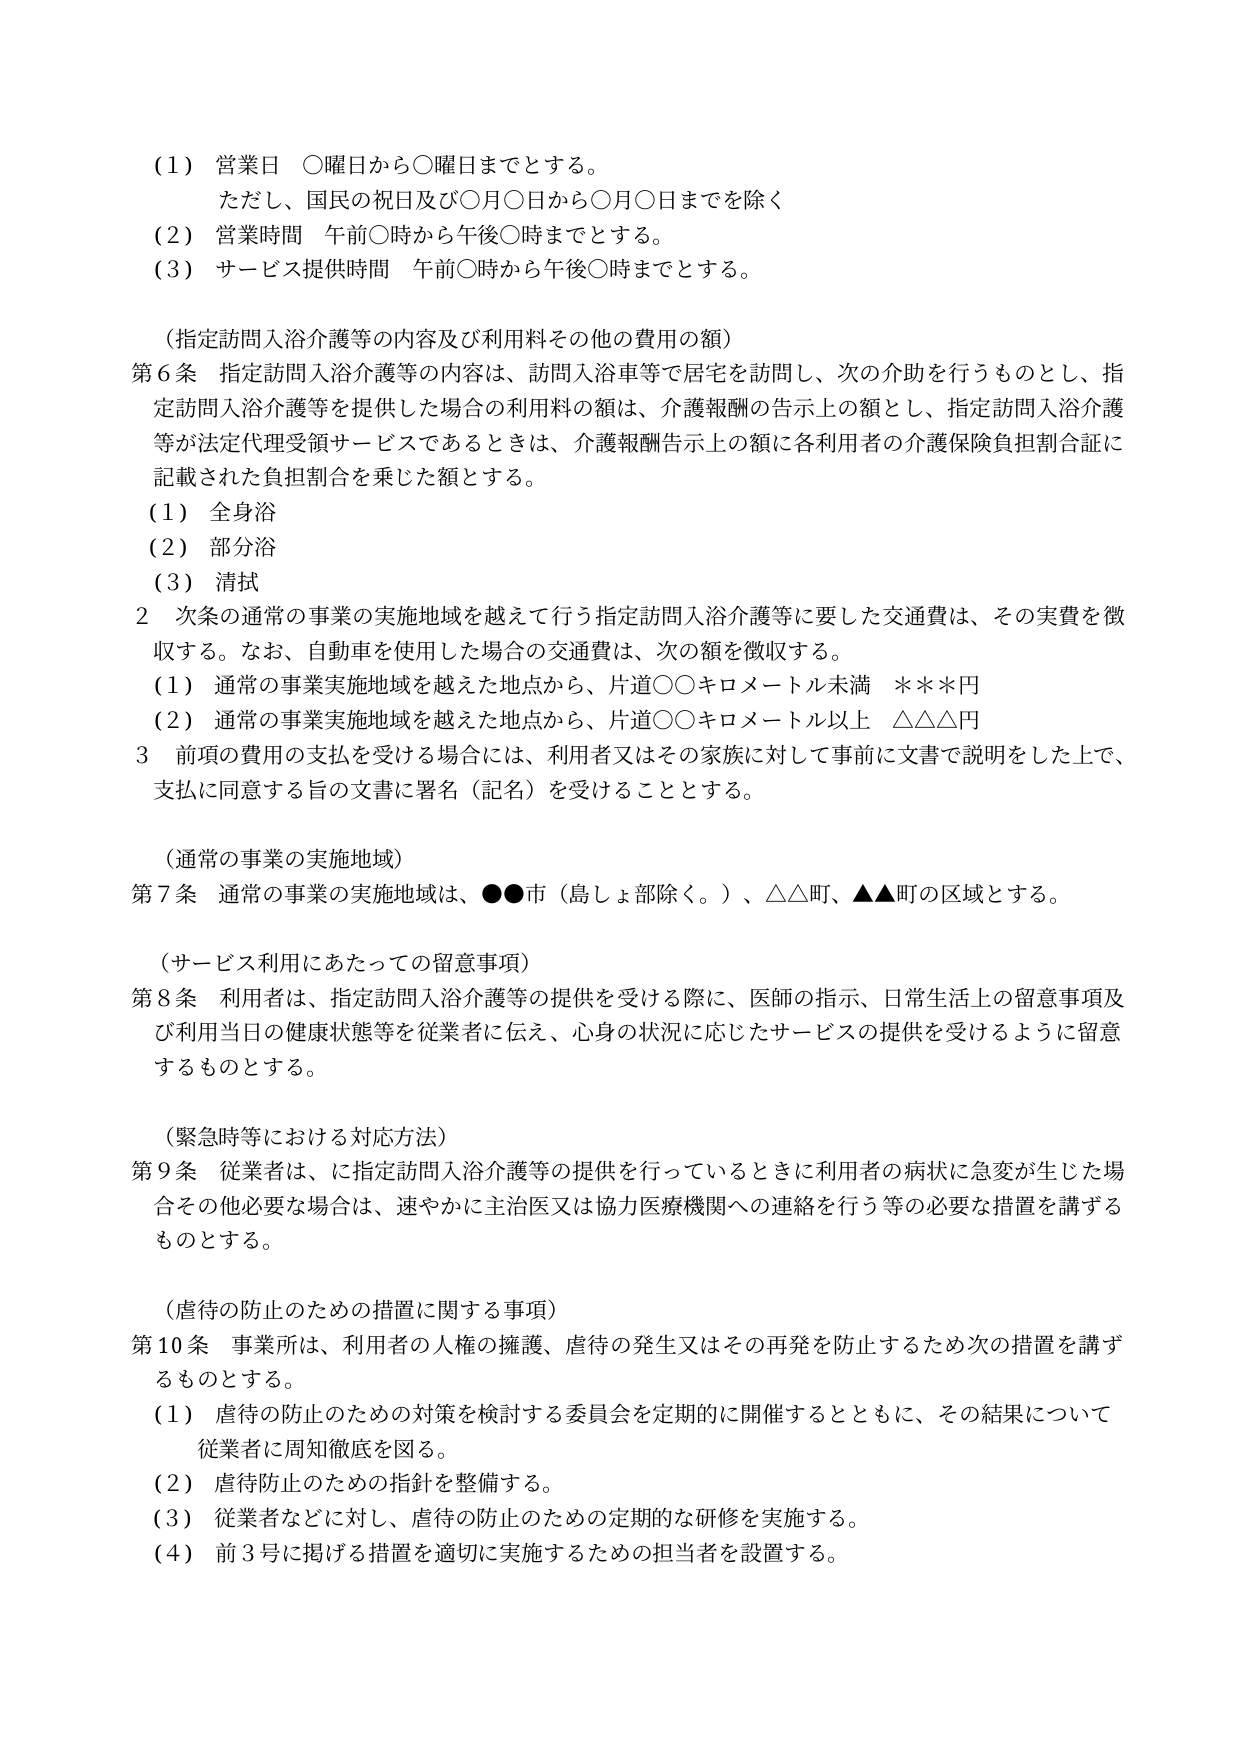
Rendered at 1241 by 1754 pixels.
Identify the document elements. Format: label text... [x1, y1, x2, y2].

text (２) 営業時間 午前○時から午後○時までとする。 [131, 216, 1125, 251]
text ２ 次条の通常の事業の実施地域を越えて行う指定訪問入浴介護等に要した交通費は、その実費を徴収する。なお、自動車を使用した場合の交通費は、次の額を徴収する。 [131, 598, 1125, 667]
text (３) 従業者などに対し、虐待の防止のための定期的な研修を実施する。 [131, 1500, 1125, 1534]
text ３ 前項の費用の支払を受ける場合には、利用者又はその家族に対して事前に文書で説明をした上で、 [131, 737, 1125, 771]
text (１) 営業日 ○曜日から○曜日までとする。 [131, 147, 1125, 182]
text (３) サービス提供時間 午前○時から午後○時までとする。 [131, 251, 1125, 286]
text 支払に同意する旨の文書に署名（記名）を受けることとする。 [131, 771, 1125, 806]
text （サービス利用にあたっての留意事項） [131, 945, 1125, 979]
text (２) 部分浴 [131, 528, 1125, 563]
text (１) 通常の事業実施地域を越えた地点から、片道○○キロメートル未満 ＊＊＊円 [131, 667, 1125, 702]
text （虐待の防止のための措置に関する事項） [131, 1292, 1125, 1326]
text 第７条 通常の事業の実施地域は、●●市（島しょ部除く。）、△△町、▲▲町の区域とする。 [131, 875, 1125, 910]
text (２) 通常の事業実施地域を越えた地点から、片道○○キロメートル以上 △△△円 [131, 702, 1125, 737]
text （通常の事業の実施地域） [131, 841, 1125, 875]
text (２) 虐待防止のための指針を整備する。 [131, 1465, 1125, 1500]
text （指定訪問入浴介護等の内容及び利用料その他の費用の額） [131, 320, 1125, 355]
text 第９条 従業者は、に指定訪問入浴介護等の提供を行っているときに利用者の病状に急変が生じた場合その他必要な場合は、速やかに主治医又は協力医療機関への連絡を行う等の必要な措置を講ずるものとする。 [131, 1153, 1125, 1257]
text 第６条 指定訪問入浴介護等の内容は、訪問入浴車等で居宅を訪問し、次の介助を行うものとし、指定訪問入浴介護等を提供した場合の利用料の額は、介護報酬の告示上の額とし、指定訪問入浴介護等が法定代理受領サービスであるときは、介護報酬告示上の額に各利用者の介護保険負担割合証に記載された負担割合を乗じた額とする。 [131, 355, 1125, 494]
text (１) 虐待の防止のための対策を検討する委員会を定期的に開催するとともに、その結果について [131, 1396, 1125, 1430]
text (１) 全身浴 [131, 494, 1125, 528]
text （緊急時等における対応方法） [131, 1118, 1125, 1153]
text (３) 清拭 [131, 563, 1125, 598]
text (４) 前３号に掲げる措置を適切に実施するための担当者を設置する。 [131, 1534, 1125, 1569]
text 従業者に周知徹底を図る。 [131, 1430, 1125, 1465]
text 第８条 利用者は、指定訪問入浴介護等の提供を受ける際に、医師の指示、日常生活上の留意事項及び利用当日の健康状態等を従業者に伝え、心身の状況に応じたサービスの提供を受けるように留意するものとする。 [131, 979, 1125, 1083]
text 第10条 事業所は、利用者の人権の擁護、虐待の発生又はその再発を防止するため次の措置を講ずるものとする。 [131, 1326, 1125, 1396]
text ただし、国民の祝日及び○月○日から○月○日までを除く [131, 182, 1125, 216]
